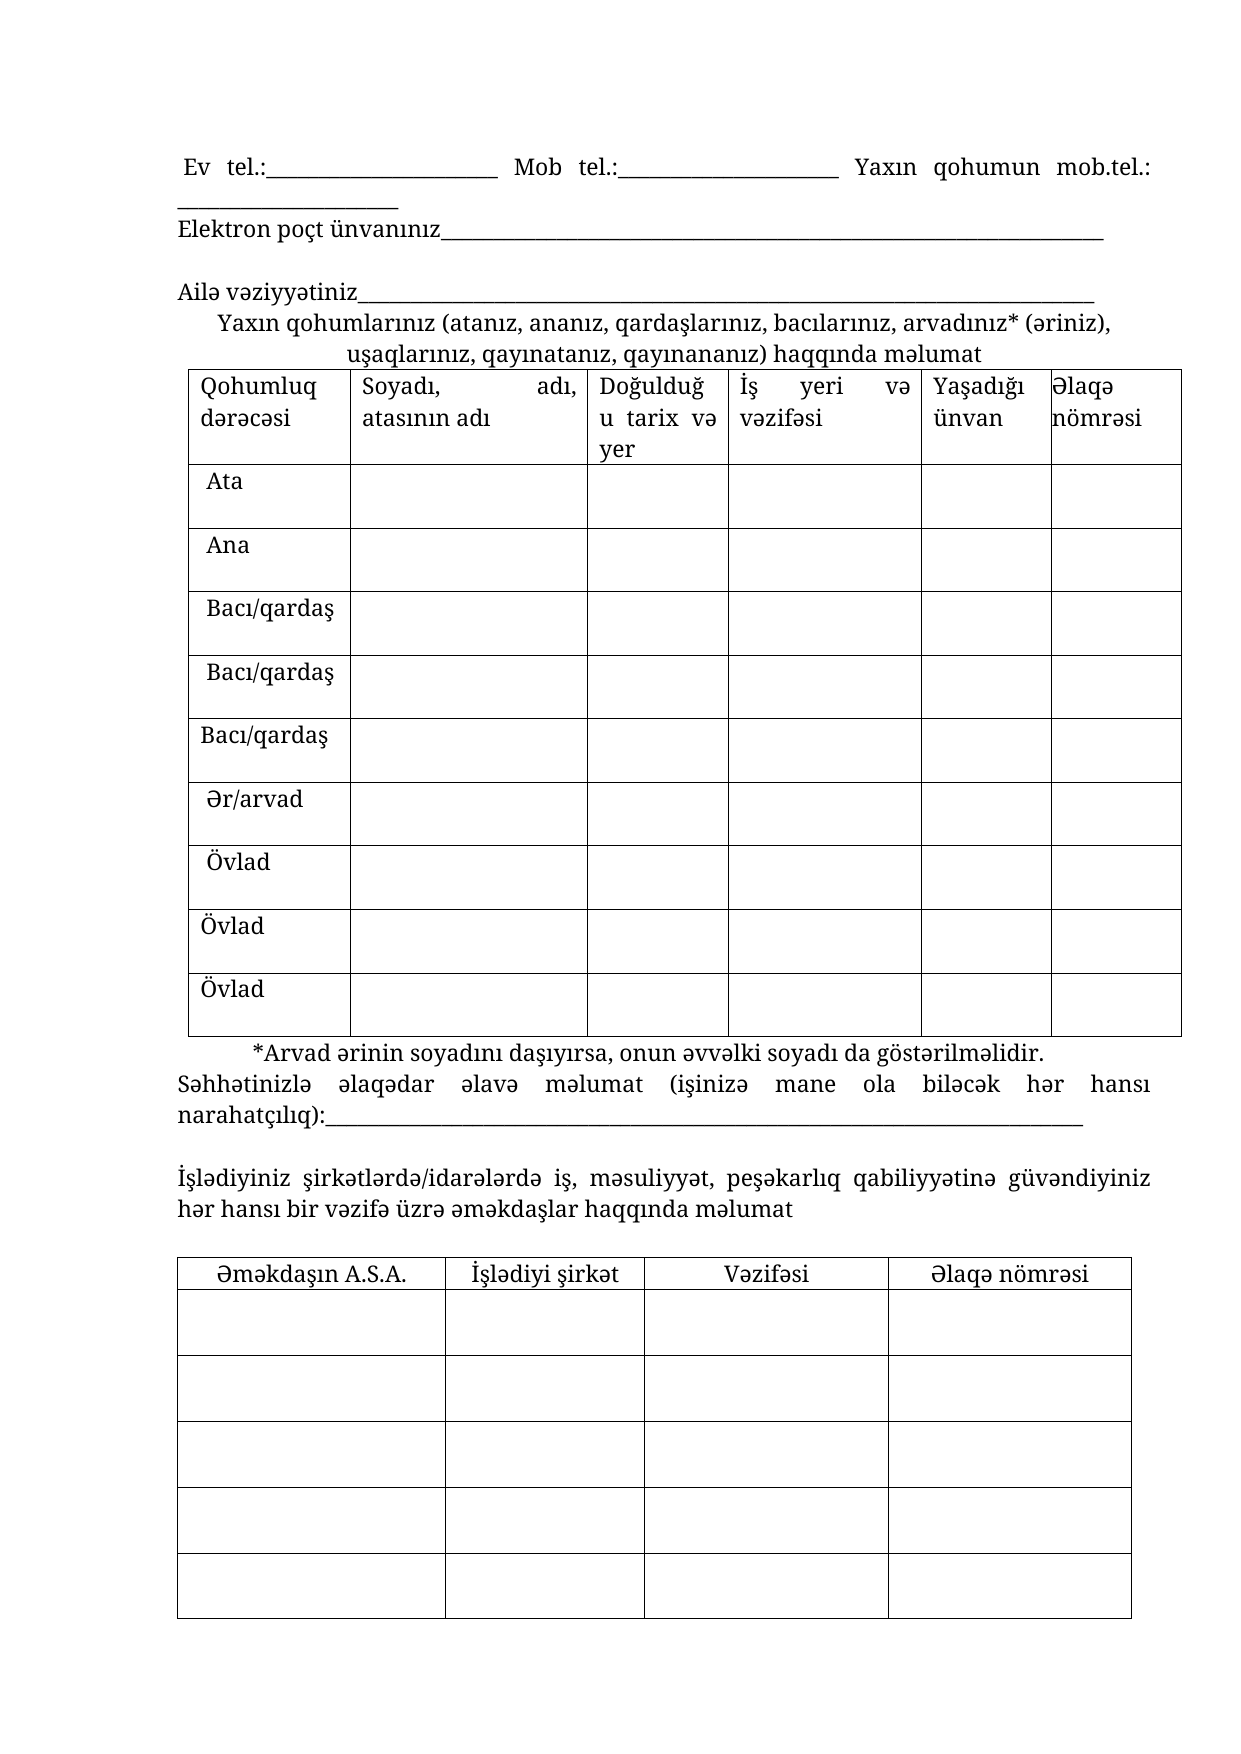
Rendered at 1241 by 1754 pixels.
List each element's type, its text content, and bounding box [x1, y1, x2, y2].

table_cell [351, 592, 587, 655]
table_cell [351, 465, 587, 528]
table_header Yaşadığı ünvan [922, 370, 1051, 464]
table_cell [588, 529, 728, 591]
table_cell [922, 910, 1051, 972]
table_cell [729, 465, 921, 528]
table_cell [922, 783, 1051, 845]
table_header Soyadı, adı, atasının adı [351, 370, 587, 464]
text Elektron poçt ünvanınız_______________________________________________________________ [177, 213, 1152, 244]
table_cell [178, 1554, 445, 1618]
table_header Əlaqə nömrəsi [1052, 370, 1181, 464]
table_cell Bacı/qardaş [189, 719, 350, 782]
table_cell [645, 1422, 888, 1487]
table_cell [446, 1422, 644, 1487]
table_cell [178, 1488, 445, 1552]
table_cell [588, 910, 728, 972]
text *Arvad ərinin soyadını daşıyırsa, onun əvvəlki soyadı da göstərilməlidir. [177, 1037, 1152, 1068]
table_cell [922, 529, 1051, 591]
table_cell [588, 592, 728, 655]
table_cell Ana [189, 529, 350, 591]
table_cell [351, 846, 587, 909]
table_cell [729, 529, 921, 591]
table_cell [588, 656, 728, 718]
table_header Vəzifəsi [645, 1258, 888, 1289]
table_cell [1052, 719, 1181, 782]
table_cell [178, 1356, 445, 1421]
table_cell [729, 719, 921, 782]
table_header İş yeri və vəzifəsi [729, 370, 921, 464]
table_cell [351, 783, 587, 845]
table_cell [351, 656, 587, 718]
table_cell [729, 910, 921, 972]
table_cell [729, 974, 921, 1036]
table_cell [588, 465, 728, 528]
table_cell [922, 465, 1051, 528]
table_cell [446, 1290, 644, 1355]
table_cell Övlad [189, 974, 350, 1036]
table_cell [178, 1290, 445, 1355]
table_cell [889, 1356, 1131, 1421]
table_cell [1052, 910, 1181, 972]
table_header Əlaqə nömrəsi [889, 1258, 1131, 1289]
table_cell Ər/arvad [189, 783, 350, 845]
table_cell Övlad [189, 846, 350, 909]
table_cell [1052, 656, 1181, 718]
text İşlədiyiniz şirkətlərdə/idarələrdə iş, məsuliyyət, peşəkarlıq qabiliyyətinə güvəndiyiniz hər hansı bir vəzifə üzrə əməkdaşlar haqqında məlumat [177, 1162, 1152, 1224]
table_cell [1052, 783, 1181, 845]
table_cell [351, 910, 587, 972]
table_cell [889, 1488, 1131, 1552]
table_cell [729, 592, 921, 655]
table_cell [729, 783, 921, 845]
table_cell [645, 1554, 888, 1618]
table_cell [588, 719, 728, 782]
table_cell [446, 1488, 644, 1552]
table_cell [922, 974, 1051, 1036]
table_cell [1052, 592, 1181, 655]
table_cell [645, 1356, 888, 1421]
table_cell [1052, 529, 1181, 591]
table_cell [922, 656, 1051, 718]
table_cell Ata [189, 465, 350, 528]
table_cell [588, 783, 728, 845]
table_cell [1052, 465, 1181, 528]
text Yaxın qohumlarınız (atanız, ananız, qardaşlarınız, bacılarınız, arvadınız* (əriniz), uşaqlarınız, qayınatanız, qayınananız) haqqında məlumat [177, 307, 1152, 369]
table_cell [889, 1554, 1131, 1618]
table_cell [351, 719, 587, 782]
text Ailə vəziyyətiniz______________________________________________________________________ [177, 276, 1152, 307]
table_cell [588, 846, 728, 909]
table_cell [922, 846, 1051, 909]
table_cell [922, 592, 1051, 655]
table_cell [446, 1554, 644, 1618]
table_cell [729, 656, 921, 718]
table_cell Bacı/qardaş [189, 592, 350, 655]
table_cell [588, 974, 728, 1036]
table_header Doğulduğu tarix və yer [588, 370, 728, 464]
text Ev tel.:______________________ Mob tel.:_____________________ Yaxın qohumun mob.tel.: _____________________ [177, 151, 1152, 213]
text Səhhətinizlə əlaqədar əlavə məlumat (işinizə mane ola biləcək hər hansı narahatçılıq):________________________________________________________________________ [177, 1068, 1152, 1131]
table_cell Övlad [189, 910, 350, 972]
table_cell Bacı/qardaş [189, 656, 350, 718]
table_cell [729, 846, 921, 909]
table_cell [351, 974, 587, 1036]
table_cell [922, 719, 1051, 782]
table_cell [178, 1422, 445, 1487]
table_cell [645, 1290, 888, 1355]
table_cell [889, 1290, 1131, 1355]
table_cell [645, 1488, 888, 1552]
table_cell [1052, 974, 1181, 1036]
table_cell [446, 1356, 644, 1421]
table_header İşlədiyi şirkət [446, 1258, 644, 1289]
table_header Qohumluq dərəcəsi [189, 370, 350, 464]
table_cell [1052, 846, 1181, 909]
table_cell [889, 1422, 1131, 1487]
table_cell [351, 529, 587, 591]
table_header Əməkdaşın A.S.A. [178, 1258, 445, 1289]
